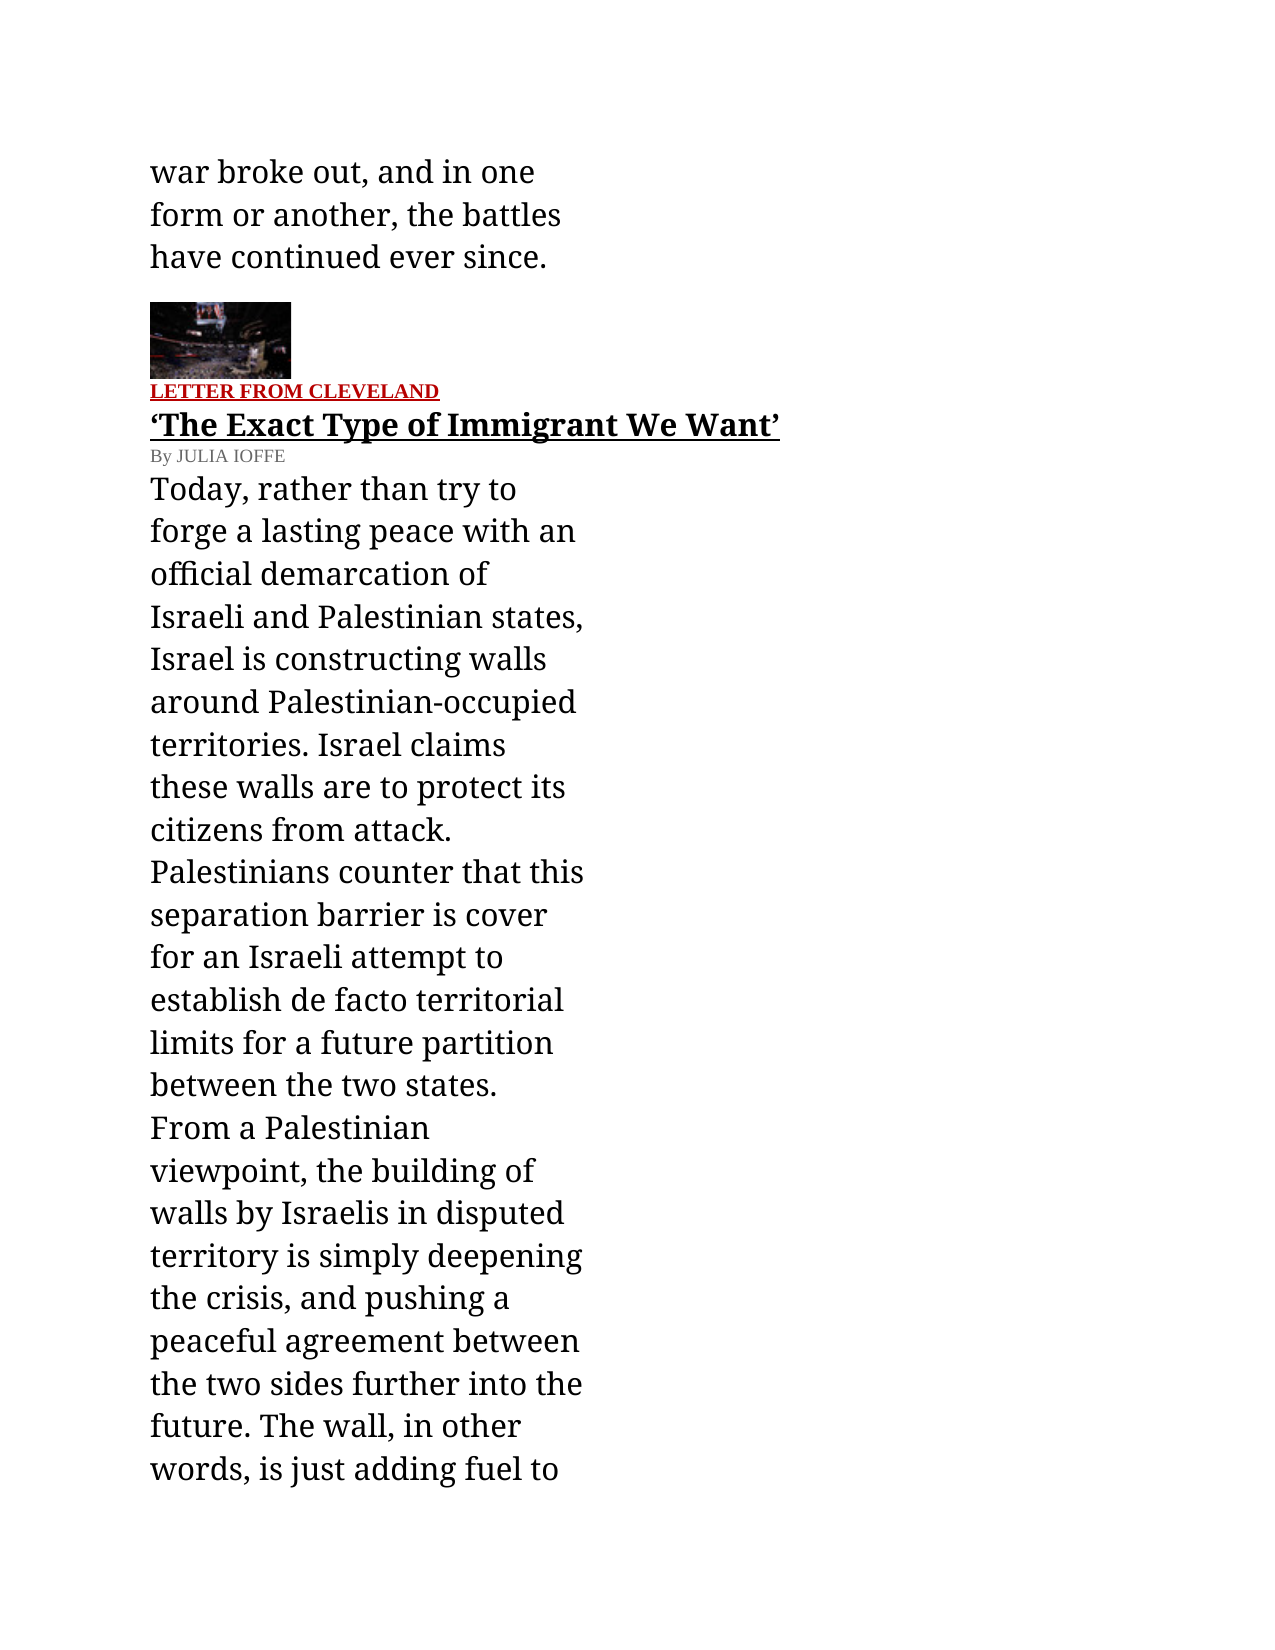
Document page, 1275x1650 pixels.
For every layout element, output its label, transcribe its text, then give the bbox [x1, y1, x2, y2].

picture [150, 302, 292, 379]
text By JULIA IOFFE [150, 445, 1125, 467]
text LETTER FROM CLEVELAND [150, 379, 1125, 403]
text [150, 150, 586, 278]
text ‘The Exact Type of Immigrant We Want’ [150, 403, 1125, 445]
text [150, 467, 586, 1489]
